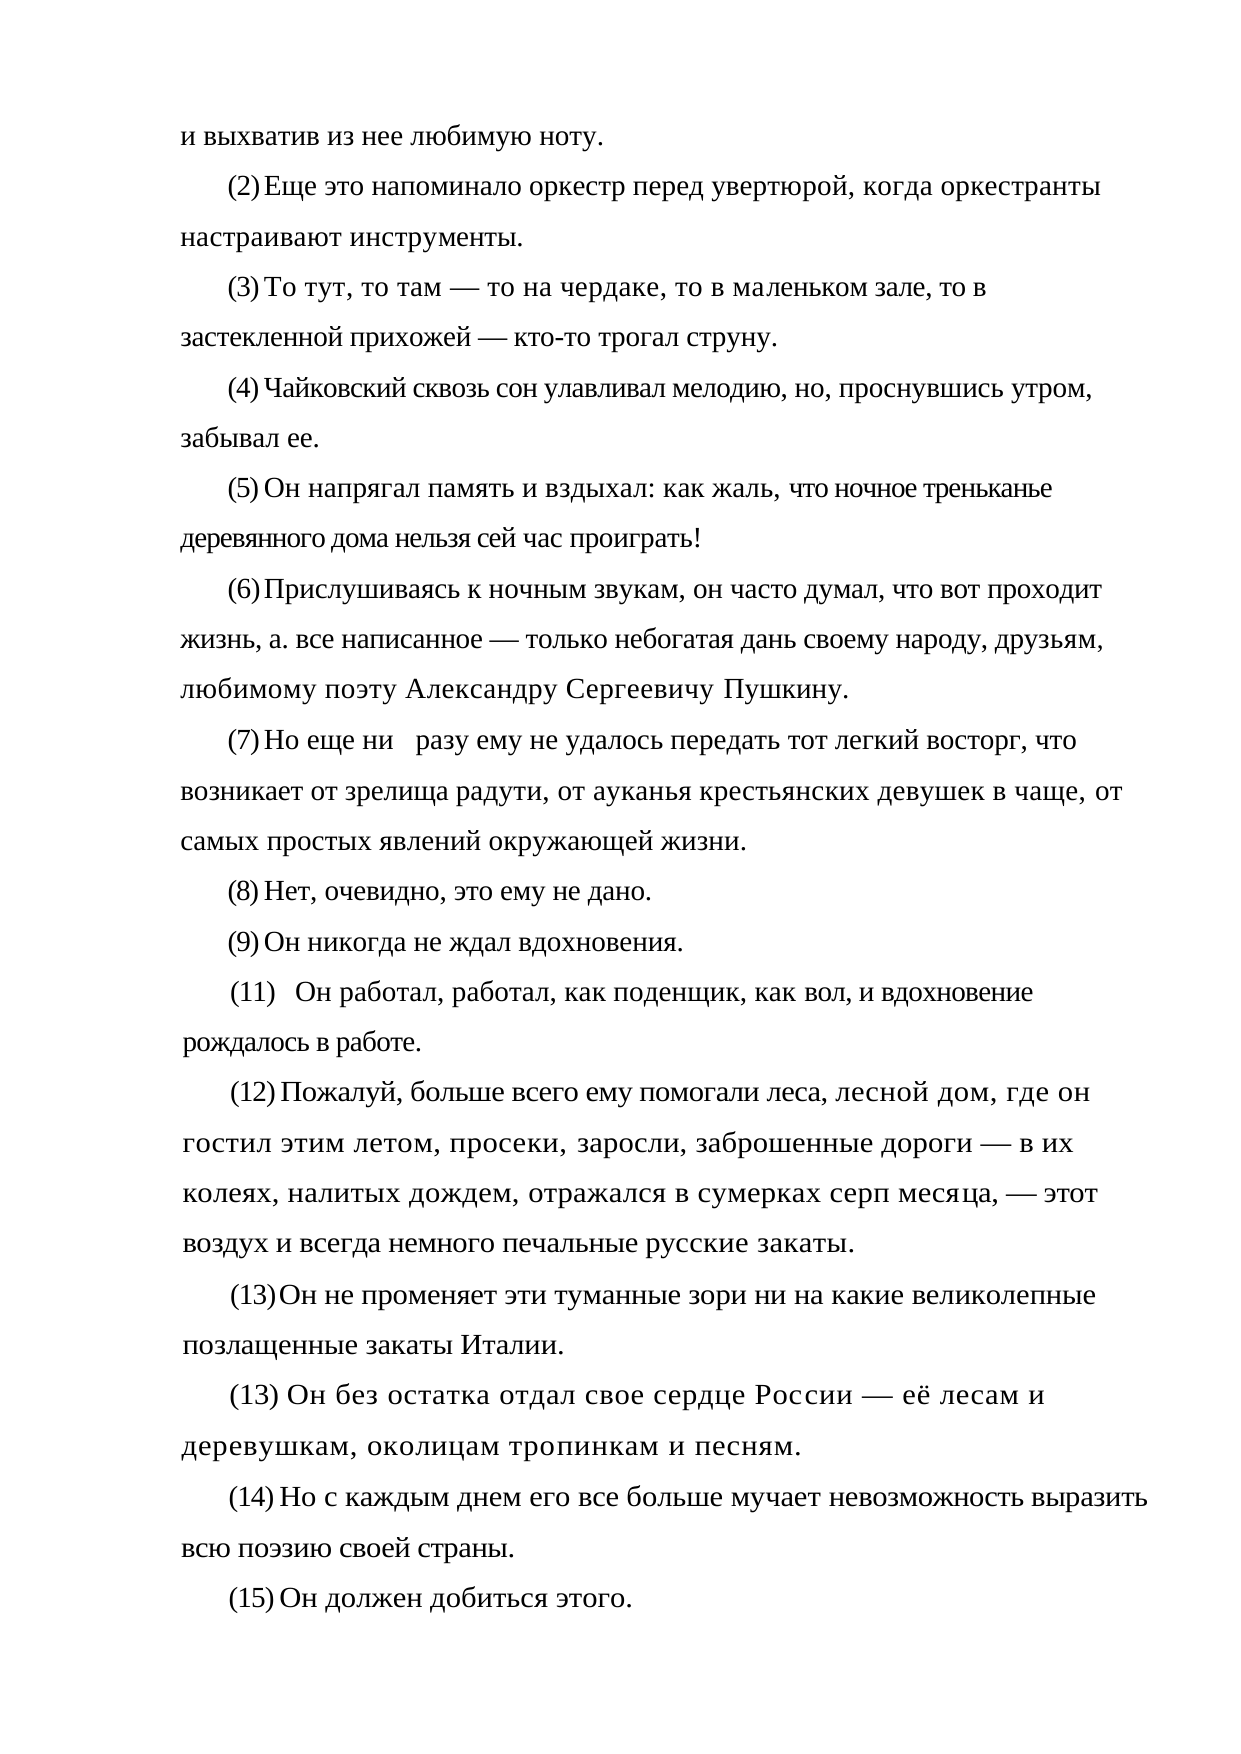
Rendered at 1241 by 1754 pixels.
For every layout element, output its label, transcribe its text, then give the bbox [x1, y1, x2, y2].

list Чайковский сквозь сон улавливал мелодию, но, проснувшись утром, забывал ее. [180, 370, 1152, 453]
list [180, 118, 1152, 152]
list Нет, очевидно, это ему не дано. [227, 873, 1152, 907]
list Он должен добиться этого. [228, 1580, 1152, 1614]
list Он не променяет эти туманные зори ни на какие великолепные позлащенные закаты Италии. [182, 1277, 1152, 1361]
text (13) Он без остатка отдал свое сердце России — её лесам и деревушкам, околицам тропинкам и песням. [181, 1377, 1152, 1461]
list Еще это напоминало оркестр перед увертюрой, когда оркестранты настраивают инструменты. [180, 168, 1152, 252]
list Он напрягал память и вздыхал: как жаль, что ночное треньканье деревянного дома нельзя сей час проиграть! [180, 470, 1152, 554]
list Но с каждым днем его все больше мучает невозможность выразить всю поэзию своей страны. [181, 1479, 1152, 1563]
list Он никогда не ждал вдохновения. [227, 924, 1152, 957]
list То тут, то там — то на чердаке, то в маленьком зале, то в застекленной прихожей — кто-то трогал струну. [180, 269, 1152, 353]
list Но еще ни разу ему не удалось передать тот легкий восторг, что возникает от зрелища радути, от ауканья крестьянских девушек в чаще, от самых простых явлений окружающей жизни. [180, 722, 1152, 857]
list Он работал, работал, как поденщик, как вол, и вдохновение рождалось в работе. [182, 974, 1152, 1058]
list Прислушиваясь к ночным звукам, он часто думал, что вот проходит жизнь, а. все написанное — только небогатая дань своему народу, друзьям, любимому поэту Александру Сергеевичу Пушкину. [180, 571, 1152, 705]
list Пожалуй, больше всего ему помогали леса, лесной дом, где он гостил этим летом, просеки, заросли, заброшенные дороги — в их колеях, налитых дождем, отражался в сумерках серп месяца, — этот воздух и всегда немного печальные русские закаты. [182, 1074, 1152, 1259]
